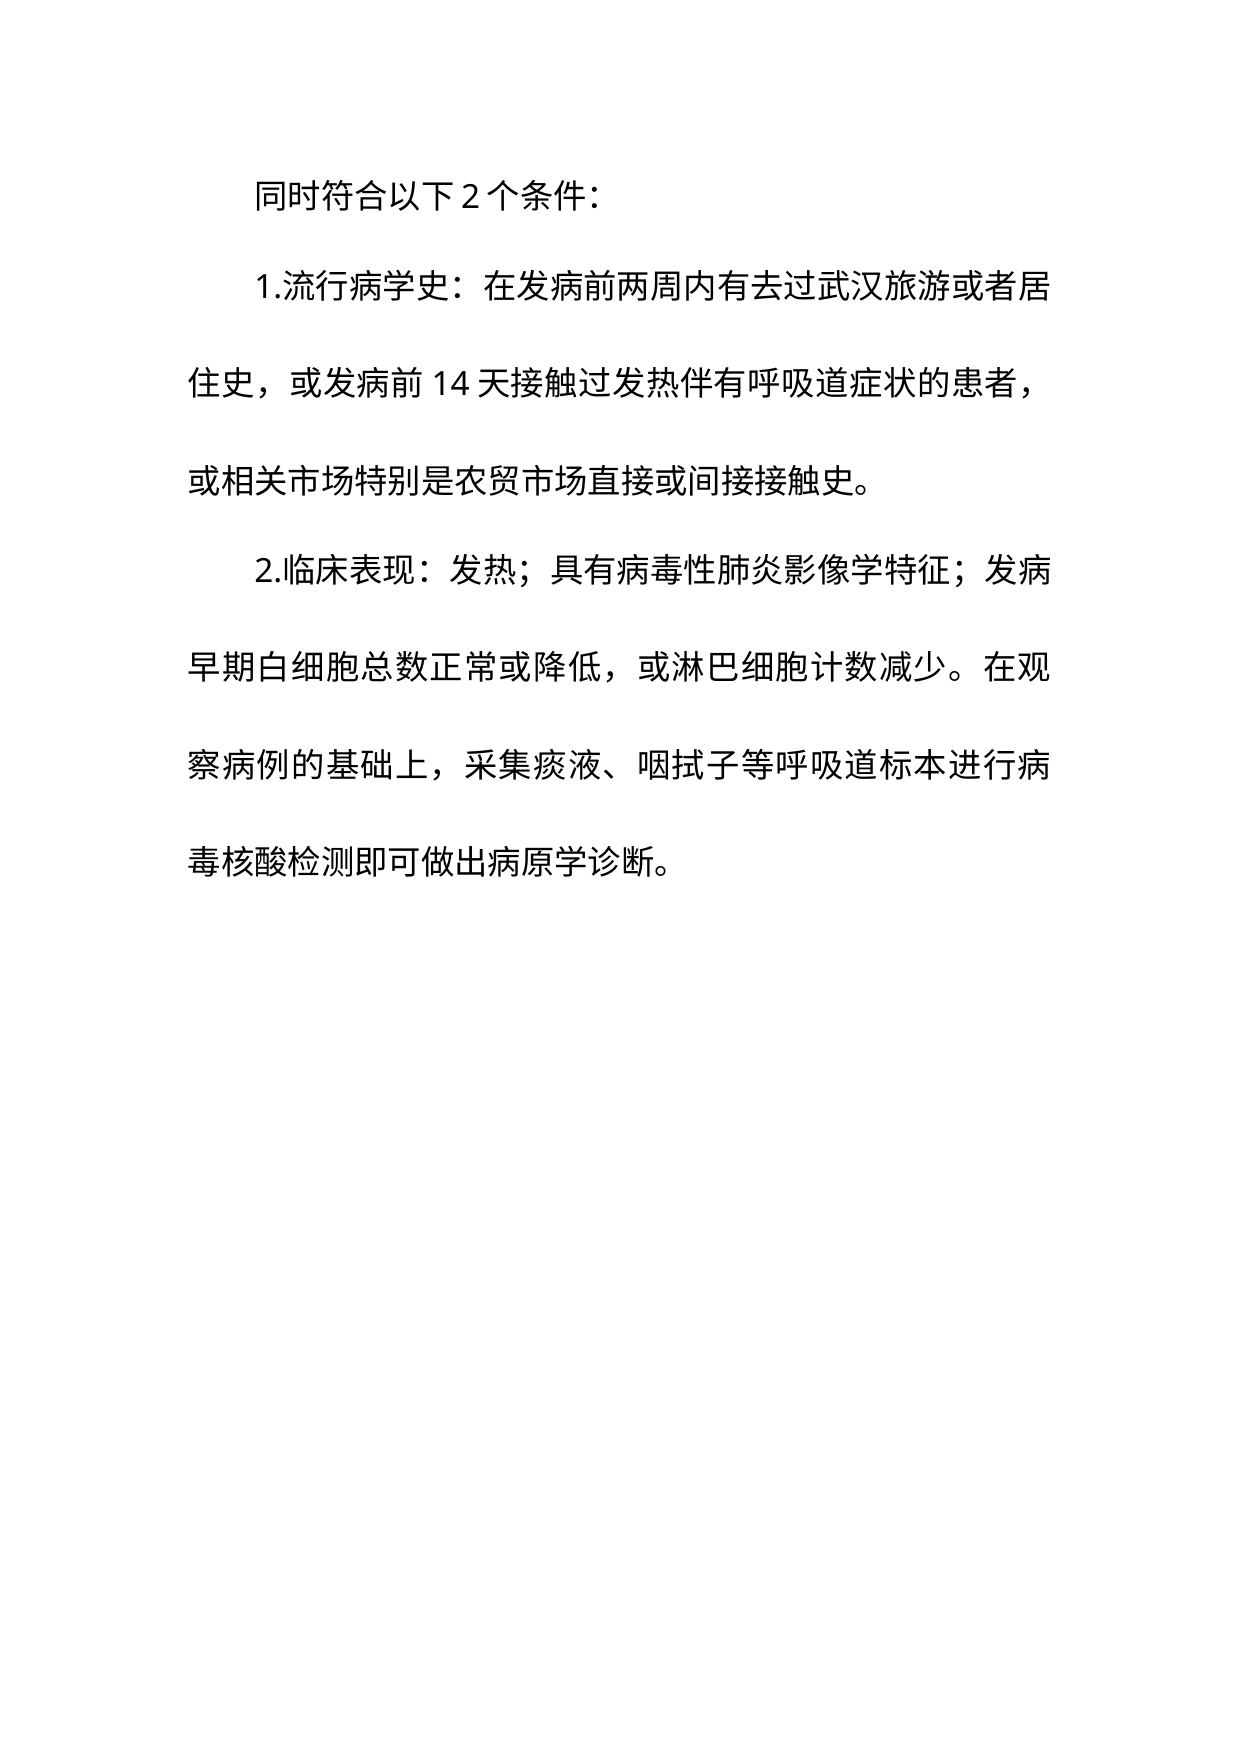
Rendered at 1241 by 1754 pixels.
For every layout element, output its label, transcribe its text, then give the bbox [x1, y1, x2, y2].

text 1.流行病学史：在发病前两周内有去过武汉旅游或者居住史，或发病前14天接触过发热伴有呼吸道症状的患者，或相关市场特别是农贸市场直接或间接接触史。 [187, 251, 1053, 511]
text 2.临床表现：发热；具有病毒性肺炎影像学特征；发病早期白细胞总数正常或降低，或淋巴细胞计数减少。在观察病例的基础上，采集痰液、咽拭子等呼吸道标本进行病毒核酸检测即可做出病原学诊断。 [187, 535, 1053, 893]
text 同时符合以下2个条件： [187, 162, 1053, 227]
